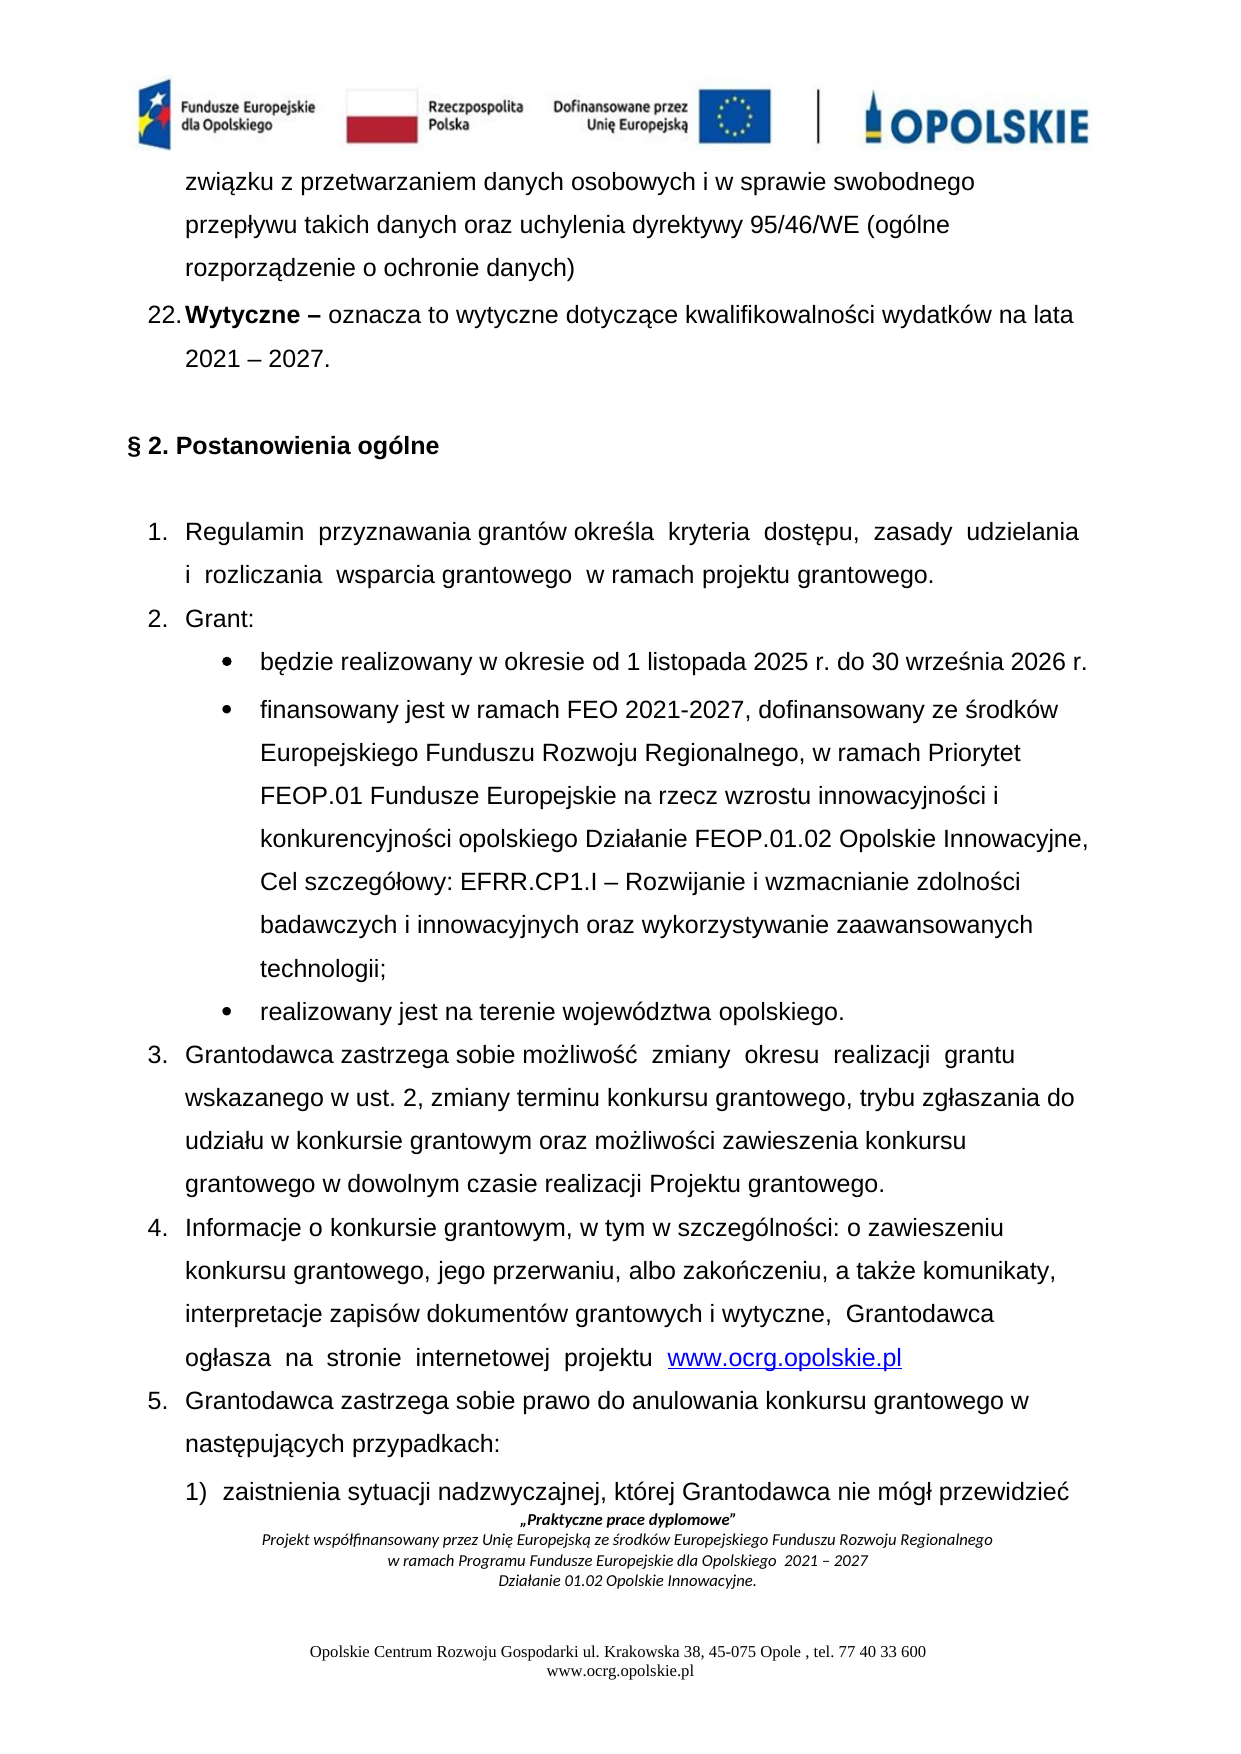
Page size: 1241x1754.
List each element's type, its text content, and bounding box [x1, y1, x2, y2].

list Grantodawca zastrzega sobie prawo do anulowania konkursu grantowego w następujących przypadkach: [147, 1386, 1101, 1457]
list realizowany jest na terenie województwa opolskiego. [222, 997, 1130, 1026]
list Informacje o konkursie grantowym, w tym w szczególności: o zawieszeniu konkursu grantowego, jego przerwaniu, albo zakończeniu, a także komunikaty, interpretacje zapisów dokumentów grantowych i wytyczne, Grantodawca ogłasza na stronie internetowej projektu www.ocrg.opolskie.pl [147, 1213, 1093, 1371]
list Grant: [147, 604, 1130, 632]
list będzie realizowany w okresie od 1 listopada 2025 r. do 30 września 2026 r. [222, 647, 1130, 676]
list Wytyczne – oznacza to wytyczne dotyczące kwalifikowalności wydatków na lata 2021 – 2027. [147, 301, 1093, 372]
list finansowany jest w ramach FEO 2021-2027, dofinansowany ze środków Europejskiego Funduszu Rozwoju Regionalnego, w ramach Priorytet FEOP.01 Fundusze Europejskie na rzecz wzrostu innowacyjności i konkurencyjności opolskiego Działanie FEOP.01.02 Opolskie Innowacyjne, Cel szczegółowy: EFRR.CP1.I – Rozwijanie i wzmacnianie zdolności badawczych i innowacyjnych oraz wykorzystywanie zaawansowanych technologii; [222, 695, 1093, 982]
list Regulamin przyznawania grantów określa kryteria dostępu, zasady udzielania i rozliczania wsparcia grantowego w ramach projektu grantowego. [147, 517, 1092, 589]
subtitle § 2. Postanowienia ogólne [127, 431, 1088, 460]
list Grantodawca zastrzega sobie możliwość zmiany okresu realizacji grantu wskazanego w ust. 2, zmiany terminu konkursu grantowego, trybu zgłaszania do udziału w konkursie grantowym oraz możliwości zawieszenia konkursu grantowego w dowolnym czasie realizacji Projektu grantowego. [147, 1040, 1093, 1198]
picture [126, 75, 1092, 150]
